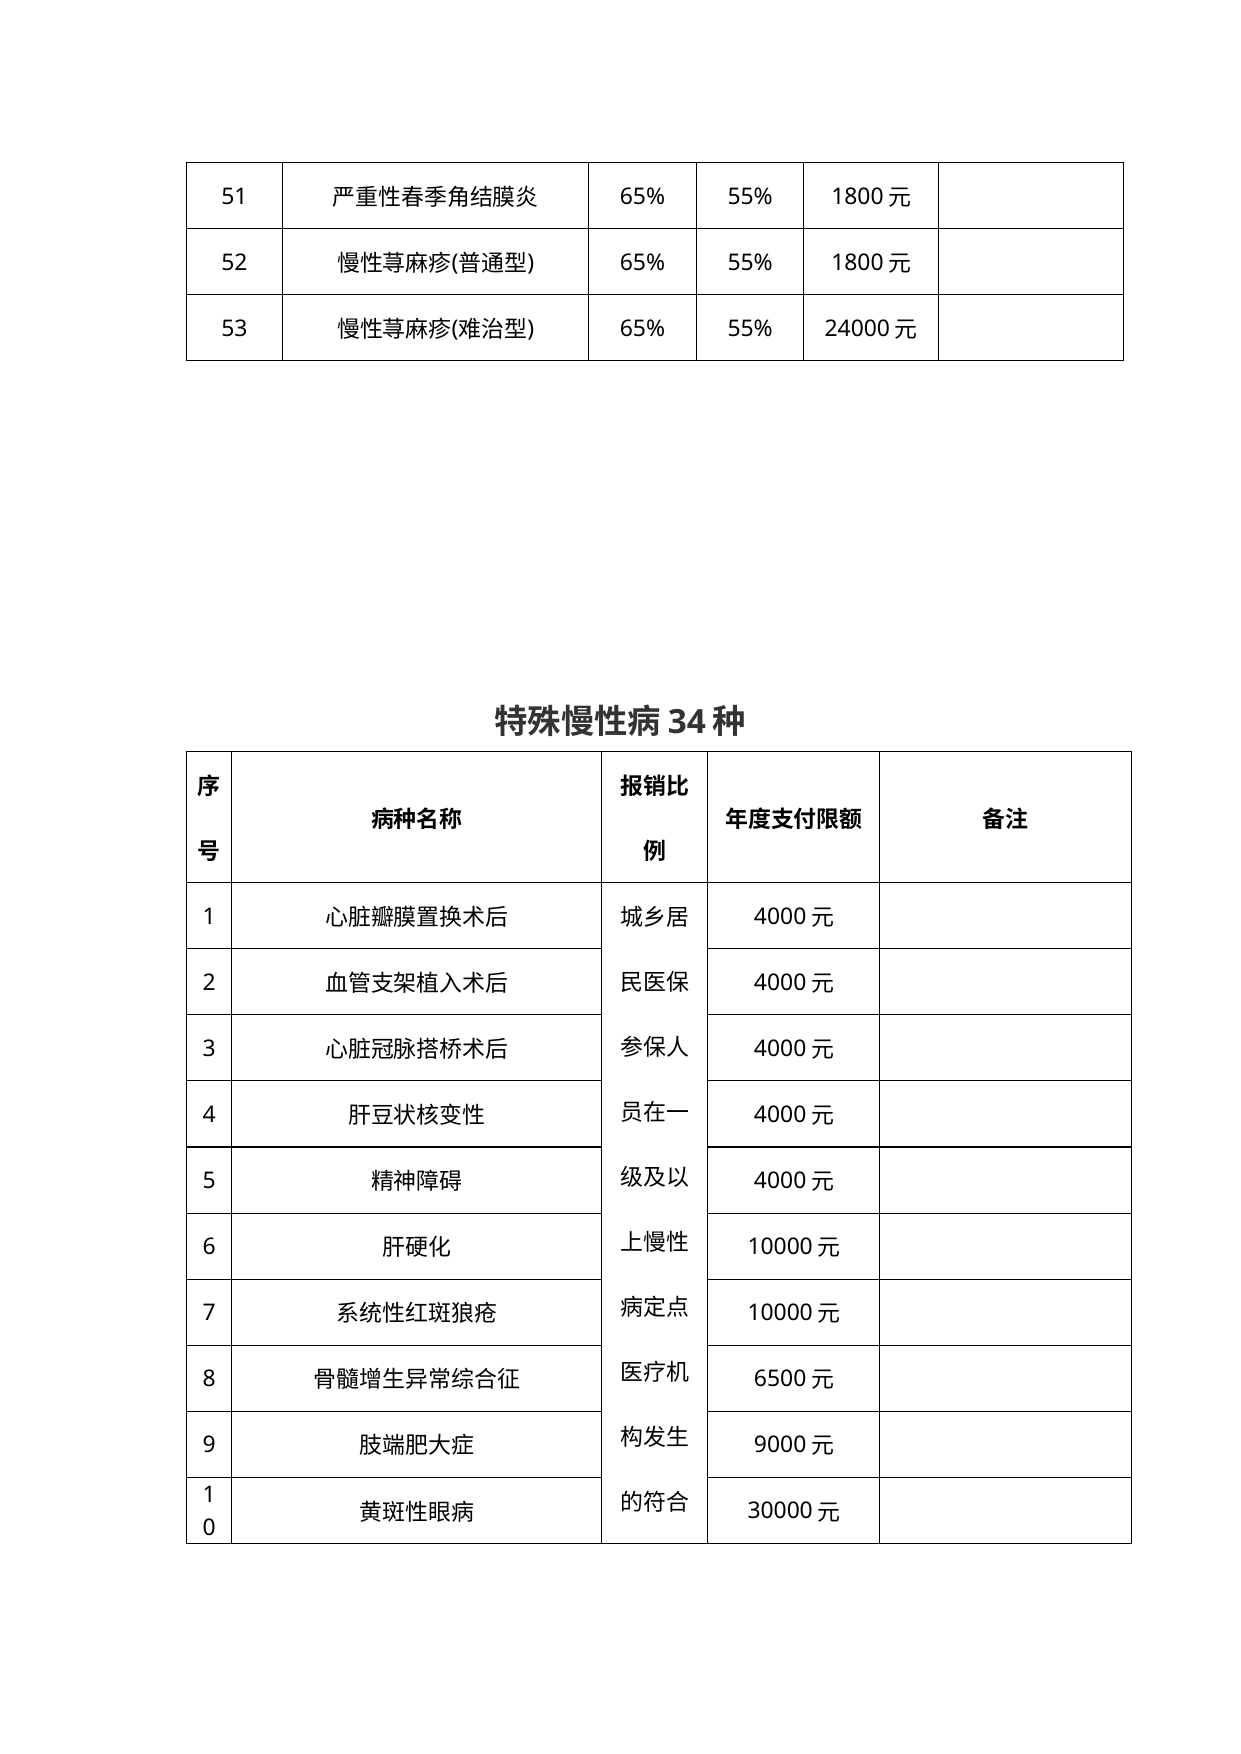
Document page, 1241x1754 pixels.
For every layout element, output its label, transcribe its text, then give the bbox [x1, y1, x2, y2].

table_cell 2 [187, 949, 231, 1014]
table_cell 4000元 [708, 1081, 879, 1146]
table_cell 4000元 [708, 883, 879, 948]
table_cell 4000元 [708, 1148, 879, 1212]
table_cell 52 [187, 229, 282, 294]
table_cell [880, 1346, 1131, 1411]
table_cell 慢性荨麻疹(难治型) [283, 295, 588, 360]
table_cell 肝豆状核变性 [232, 1081, 601, 1146]
table_cell 1800元 [804, 229, 938, 294]
table_cell 5 [187, 1148, 231, 1212]
table_cell 55% [697, 229, 803, 294]
table_cell [880, 1412, 1131, 1477]
table_cell 慢性荨麻疹(普通型) [283, 229, 588, 294]
table_cell 24000元 [804, 295, 938, 360]
table_cell 51 [187, 163, 282, 228]
table_cell 7 [187, 1280, 231, 1344]
table_cell [880, 883, 1131, 948]
table_cell 65% [589, 295, 696, 360]
table_cell [880, 1148, 1131, 1212]
table_cell 严重性春季角结膜炎 [283, 163, 588, 228]
table_header 病种名称 [232, 752, 601, 882]
table_cell 65% [589, 163, 696, 228]
table_cell 6500元 [708, 1346, 879, 1411]
table_cell 心脏瓣膜置换术后 [232, 883, 601, 948]
table_cell 城乡居民医保参保人员在一级及以上慢性病定点医疗机构发生的符合特殊病门诊医药费用按当次就诊医疗机构普通住院政策执行 [602, 883, 707, 1543]
table_cell 1 [187, 883, 231, 948]
table_cell 肢端肥大症 [232, 1412, 601, 1477]
table_cell 系统性红斑狼疮 [232, 1280, 601, 1344]
table_cell 血管支架植入术后 [232, 949, 601, 1014]
table_cell 1800元 [804, 163, 938, 228]
table_cell 55% [697, 163, 803, 228]
table_cell 9000元 [708, 1412, 879, 1477]
table_cell [880, 1015, 1131, 1080]
table_cell [880, 1280, 1131, 1344]
table_cell 4000元 [708, 1015, 879, 1080]
table_cell 6 [187, 1214, 231, 1278]
table_cell 4000元 [708, 949, 879, 1014]
table_cell 10 [187, 1478, 231, 1543]
table_header 报销比例 [602, 752, 707, 882]
table_cell 3 [187, 1015, 231, 1080]
table_cell 10000元 [708, 1280, 879, 1344]
list 特殊慢性病34种 [187, 686, 1053, 751]
table_cell [939, 229, 1123, 294]
table_cell [880, 1478, 1131, 1543]
table_header 序号 [187, 752, 231, 882]
table_cell 65% [589, 229, 696, 294]
table_cell 30000元 [708, 1478, 879, 1543]
table_cell 55% [697, 295, 803, 360]
table_cell 10000元 [708, 1214, 879, 1278]
table_cell 骨髓增生异常综合征 [232, 1346, 601, 1411]
table_cell 53 [187, 295, 282, 360]
table_cell 4 [187, 1081, 231, 1146]
table_cell [880, 1081, 1131, 1146]
table_cell 8 [187, 1346, 231, 1411]
table_cell 9 [187, 1412, 231, 1477]
table_cell 心脏冠脉搭桥术后 [232, 1015, 601, 1080]
table_header 年度支付限额 [708, 752, 879, 882]
table_header 备注 [880, 752, 1131, 882]
table_cell 肝硬化 [232, 1214, 601, 1278]
table_cell 黄斑性眼病 [232, 1478, 601, 1543]
table_cell 精神障碍 [232, 1148, 601, 1212]
table_cell [939, 163, 1123, 228]
table_cell [939, 295, 1123, 360]
table_cell [880, 949, 1131, 1014]
table_cell [880, 1214, 1131, 1278]
